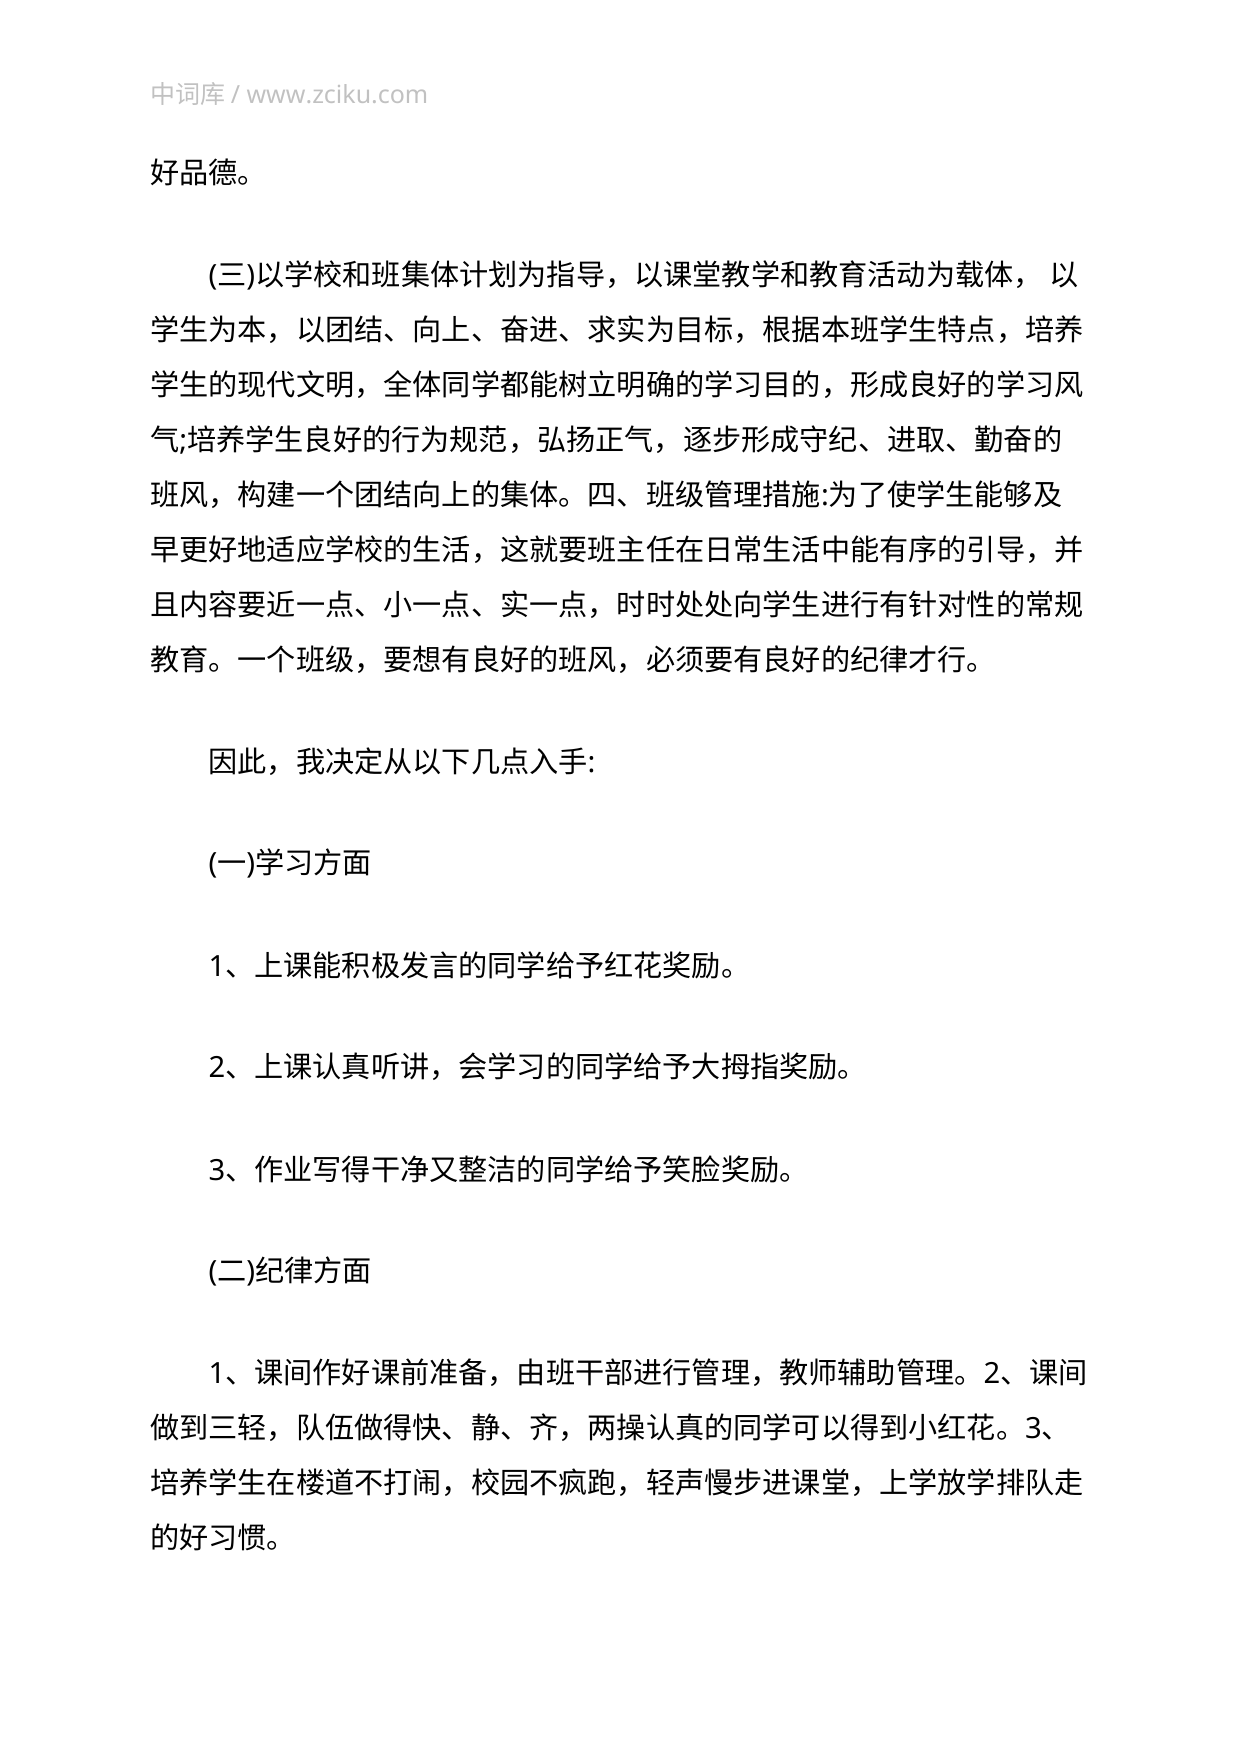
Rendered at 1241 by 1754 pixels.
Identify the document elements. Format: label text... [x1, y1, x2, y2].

text 因此，我决定从以下几点入手: [150, 738, 1090, 781]
text (二)纪律方面 [150, 1248, 1090, 1290]
text 1、课间作好课前准备，由班干部进行管理，教师辅助管理。2、课间做到三轻，队伍做得快、静、齐，两操认真的同学可以得到小红花。3、培养学生在楼道不打闹，校园不疯跑，轻声慢步进课堂，上学放学排队走的好习惯。 [150, 1350, 1090, 1557]
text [150, 150, 1090, 192]
text (三)以学校和班集体计划为指导，以课堂教学和教育活动为载体， 以学生为本，以团结、向上、奋进、求实为目标，根据本班学生特点，培养学生的现代文明，全体同学都能树立明确的学习目的，形成良好的学习风气;培养学生良好的行为规范，弘扬正气，逐步形成守纪、进取、勤奋的班风，构建一个团结向上的集体。四、班级管理措施:为了使学生能够及早更好地适应学校的生活，这就要班主任在日常生活中能有序的引导，并且内容要近一点、小一点、实一点，时时处处向学生进行有针对性的常规教育。一个班级，要想有良好的班风，必须要有良好的纪律才行。 [150, 252, 1090, 679]
text 2、上课认真听讲，会学习的同学给予大拇指奖励。 [150, 1044, 1090, 1086]
text (一)学习方面 [150, 840, 1090, 882]
text 1、上课能积极发言的同学给予红花奖励。 [150, 942, 1090, 984]
text 3、作业写得干净又整洁的同学给予笑脸奖励。 [150, 1146, 1090, 1188]
